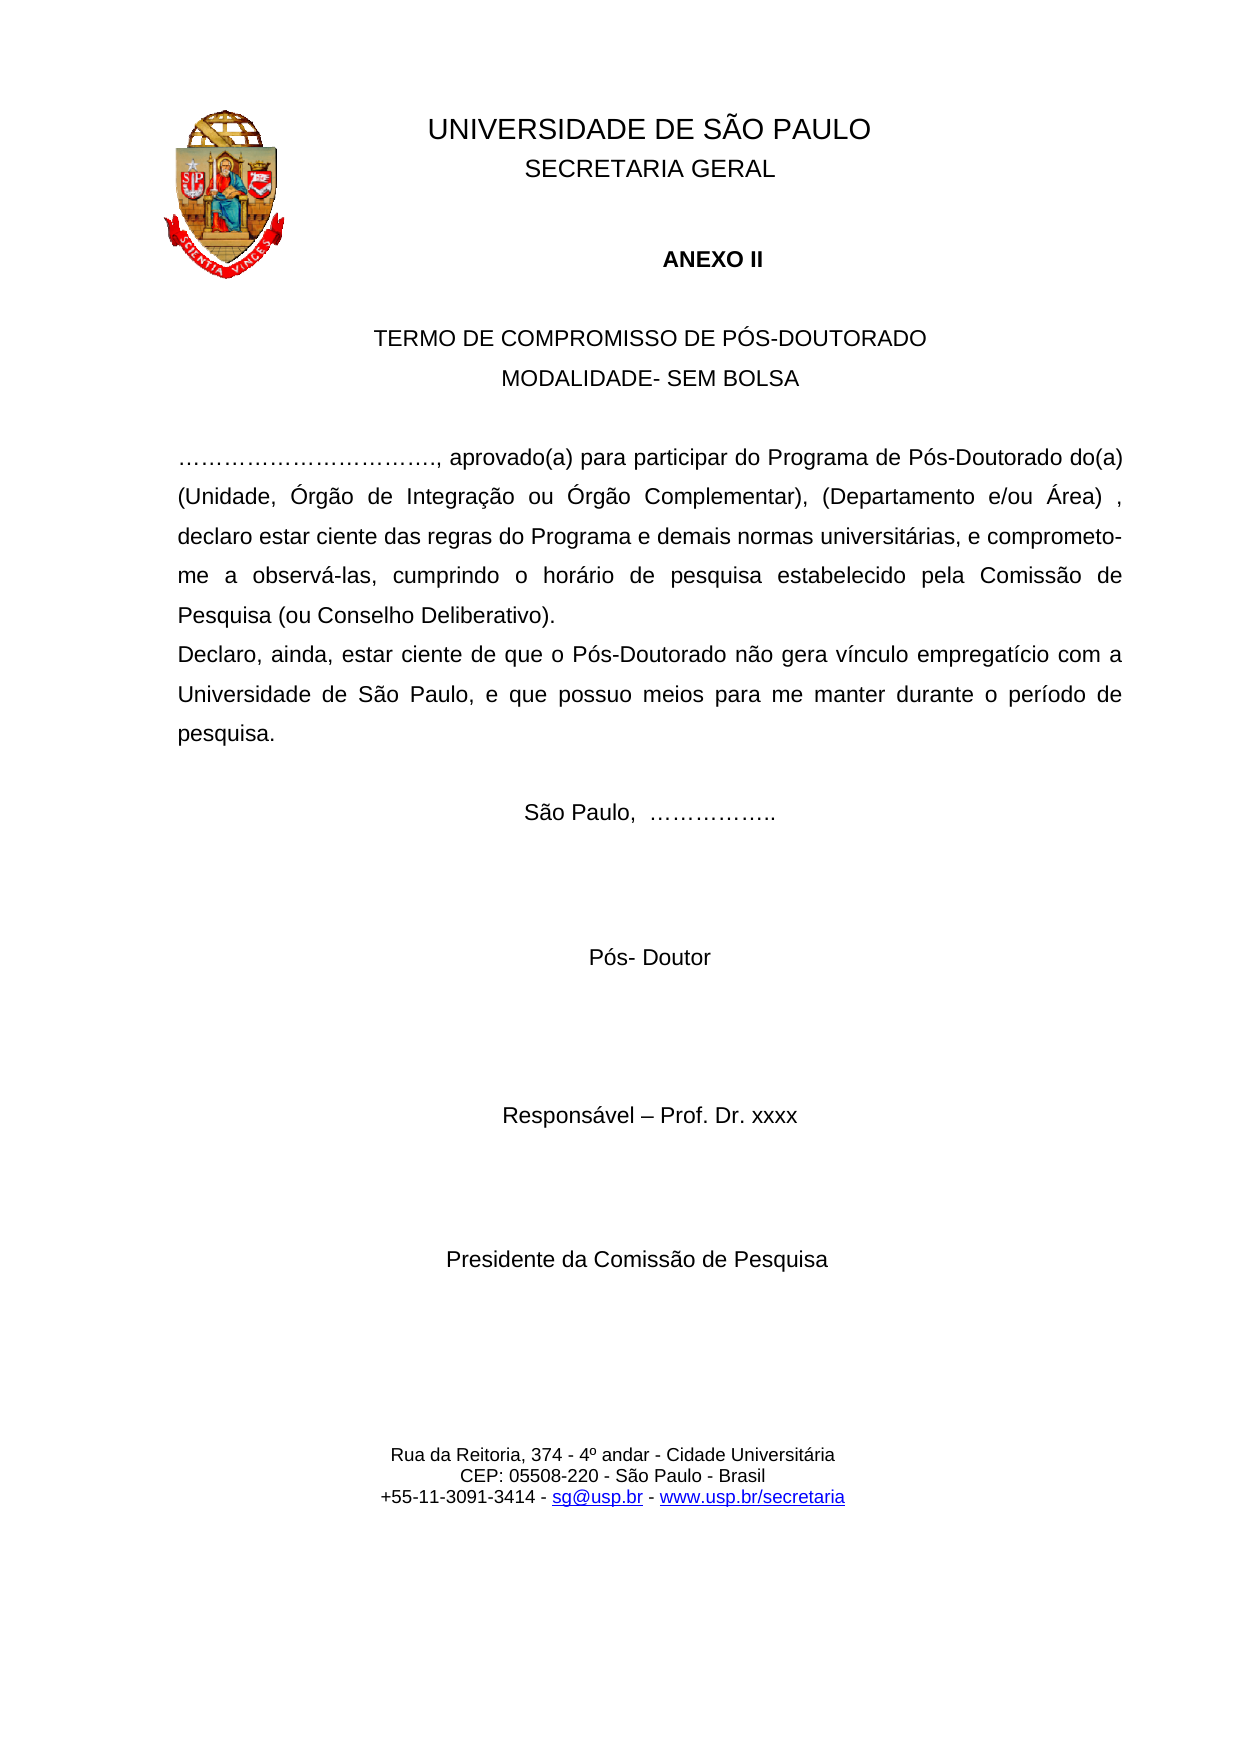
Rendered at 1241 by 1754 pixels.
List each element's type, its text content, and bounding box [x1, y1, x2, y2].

text SECRETARIA GERAL [373, 153, 927, 182]
text Declaro, ainda, estar ciente de que o Pós-Doutorado não gera vínculo empregatício com a Universidade de São Paulo, e que possuo meios para me manter durante o período de pesquisa. [177, 641, 1123, 746]
text +55-11-3091-3414 - sg@usp.br - www.usp.br/secretaria [380, 1486, 1134, 1508]
picture [163, 110, 285, 279]
text São Paulo, …………….. [372, 799, 927, 826]
text TERMO DE COMPROMISSO DE PÓS-DOUTORADO MODALIDADE- SEM BOLSA [373, 325, 927, 391]
text UNIVERSIDADE DE SÃO PAULO [427, 112, 1134, 145]
text ANEXO II [662, 246, 1134, 272]
text Presidente da Comissão de Pesquisa [373, 1247, 927, 1273]
text Rua da Reitoria, 374 - 4º andar - Cidade Universitária CEP: 05508-220 - São Paulo - Brasil [390, 1443, 838, 1486]
text Responsável – Prof. Dr. xxxx [502, 1102, 800, 1129]
text ……………………………., aprovado(a) para participar do Programa de Pós-Doutorado do(a) (Unidade, Órgão de Integração ou Órgão Complementar), (Departamento e/ou Área) , declaro estar ciente das regras do Programa e demais normas universitárias, e comprometo- me a observá-las, cumprindo o horário de pesquisa estabelecido pela Comissão de Pesquisa (ou Conselho Deliberativo). [177, 444, 1123, 628]
text Pós- Doutor [502, 944, 800, 971]
